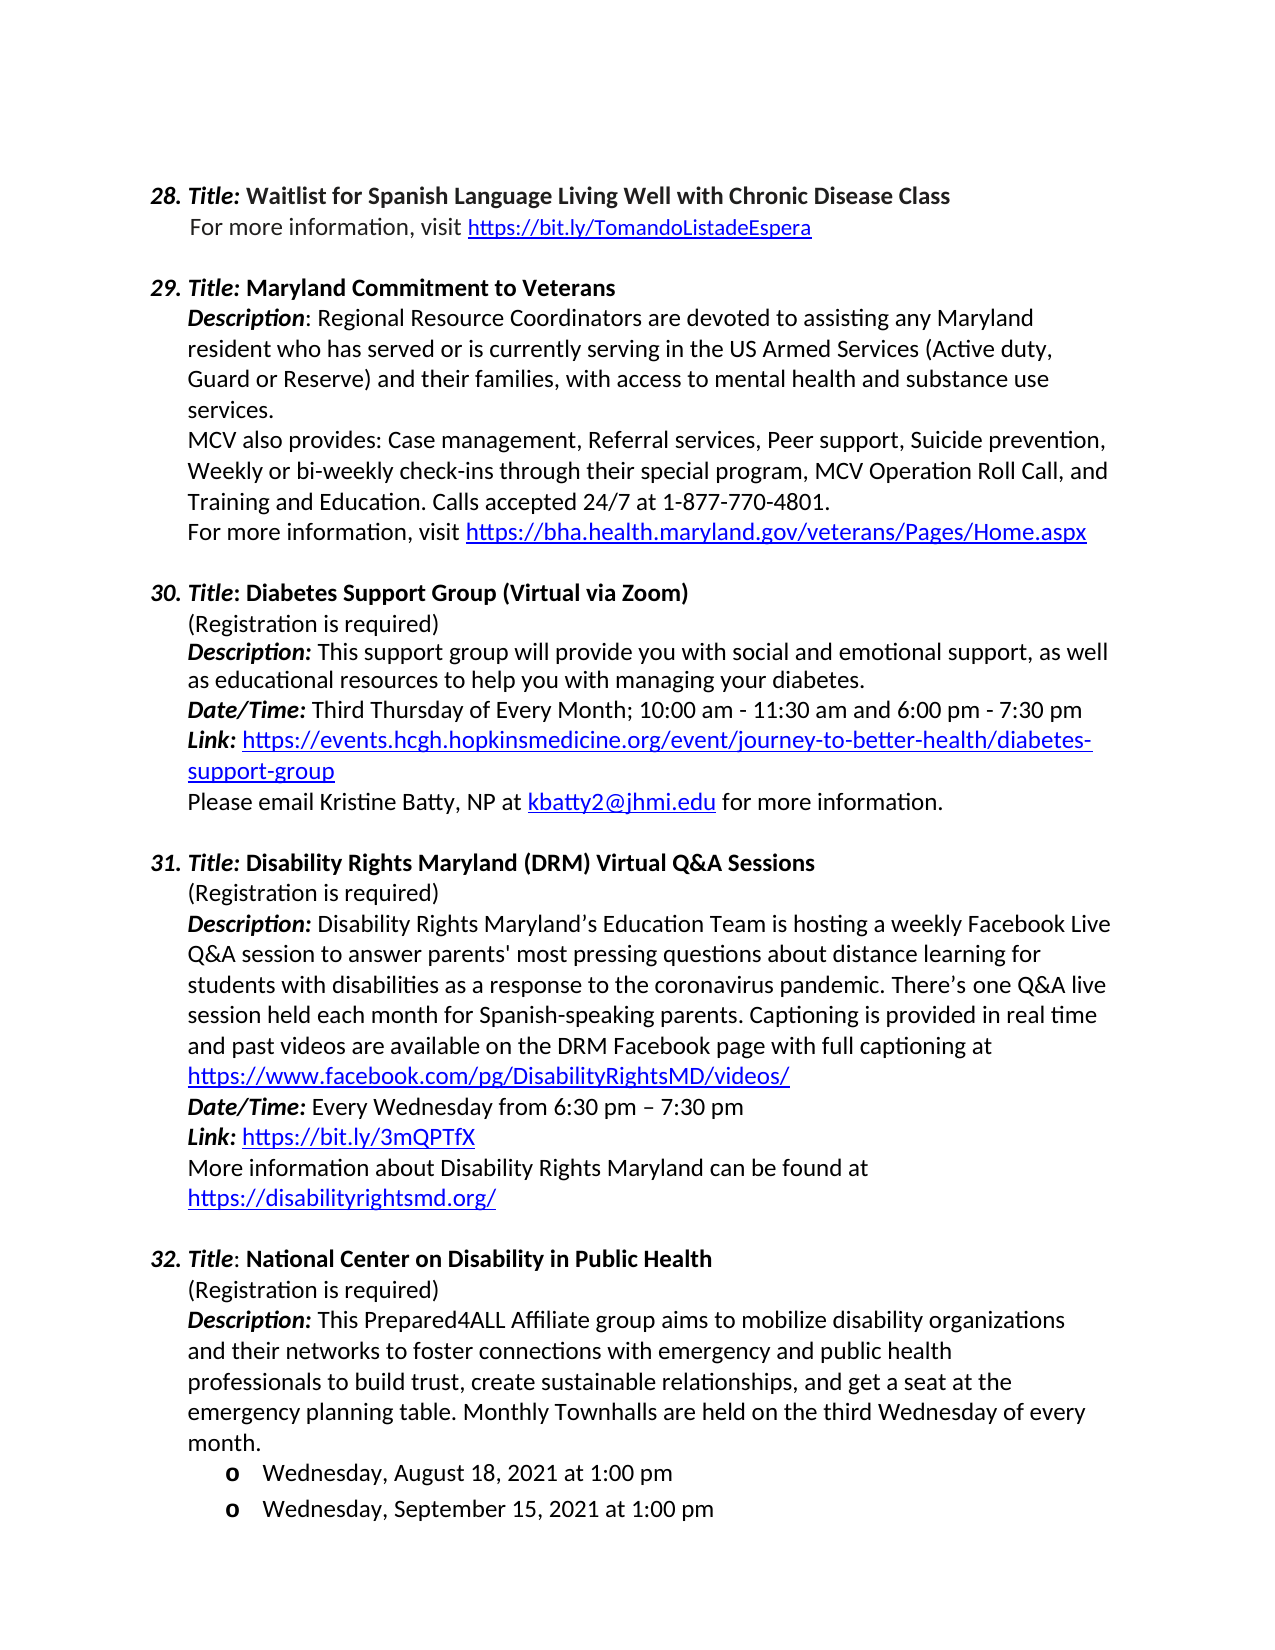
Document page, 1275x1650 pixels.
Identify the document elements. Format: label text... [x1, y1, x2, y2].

text Date/Time: Every Wednesday from 6:30 pm – 7:30 pm [187, 1091, 1125, 1121]
text Link: https://bit.ly/3mQPTfX [187, 1121, 1125, 1152]
text Training and Education. Calls accepted 24/7 at 1-877-770-4801. [150, 486, 1125, 516]
text More information about Disability Rights Maryland can be found at [187, 1152, 1125, 1182]
text professionals to build trust, create sustainable relationships, and get a seat at the [150, 1366, 1125, 1396]
text Please email Kristine Batty, NP at kbatty2@jhmi.edu for more information. [150, 786, 1125, 816]
text (Registration is required) [187, 1274, 1125, 1304]
text Weekly or bi-weekly check-ins through their special program, MCV Operation Roll Call, and [150, 455, 1125, 486]
text https://www.facebook.com/pg/DisabilityRightsMD/videos/ [187, 1060, 1125, 1091]
text (Registration is required) [187, 877, 1125, 908]
text services. [150, 394, 1125, 425]
text Description: This Prepared4ALL Affiliate group aims to mobilize disability organizations [150, 1304, 1125, 1335]
text 29. Title: Maryland Commitment to Veterans [150, 272, 1125, 303]
text 28. Title: Waitlist for Spanish Language Living Well with Chronic Disease Class [150, 181, 1125, 211]
text Description: This support group will provide you with social and emotional support, as well [150, 638, 1125, 666]
text Link: https://events.hcgh.hopkinsmedicine.org/event/journey-to-better-health/diabetes-support-group [187, 725, 1125, 786]
text emergency planning table. Monthly Townhalls are held on the third Wednesday of every [150, 1396, 1125, 1427]
list Wednesday, September 15, 2021 at 1:00 pm [225, 1494, 1125, 1525]
text and their networks to foster connections with emergency and public health [150, 1335, 1125, 1366]
text Description: Disability Rights Maryland’s Education Team is hosting a weekly Facebook Live Q&A session to answer parents' most pressing questions about distance learning for students with disabilities as a response to the coronavirus pandemic. There’s one Q&A live session held each month for Spanish-speaking parents. Captioning is provided in real time and past videos are available on the DRM Facebook page with full captioning at [187, 908, 1125, 1060]
text 32. Title: National Center on Disability in Public Health [150, 1243, 1125, 1274]
text resident who has served or is currently serving in the US Armed Services (Active duty, [150, 333, 1125, 364]
text For more information, visit https://bha.health.maryland.gov/veterans/Pages/Home.aspx [150, 516, 1125, 547]
text as educational resources to help you with managing your diabetes. [150, 666, 1125, 694]
text 30. Title: Diabetes Support Group (Virtual via Zoom) [150, 577, 1125, 608]
text Description: Regional Resource Coordinators are devoted to assisting any Maryland [150, 303, 1125, 333]
text Date/Time: Third Thursday of Every Month; 10:00 am - 11:30 am and 6:00 pm - 7:30 pm [150, 694, 1125, 725]
text https://disabilityrightsmd.org/ [187, 1182, 1125, 1213]
text month. [150, 1427, 1125, 1457]
text (Registration is required) [150, 608, 1125, 638]
text MCV also provides: Case management, Referral services, Peer support, Suicide prevention, [150, 425, 1125, 455]
list Wednesday, August 18, 2021 at 1:00 pm [225, 1457, 1125, 1489]
text Guard or Reserve) and their families, with access to mental health and substance use [150, 364, 1125, 394]
text 31. Title: Disability Rights Maryland (DRM) Virtual Q&A Sessions [150, 847, 1125, 877]
text For more information, visit https://bit.ly/TomandoListadeEspera [150, 211, 1125, 242]
